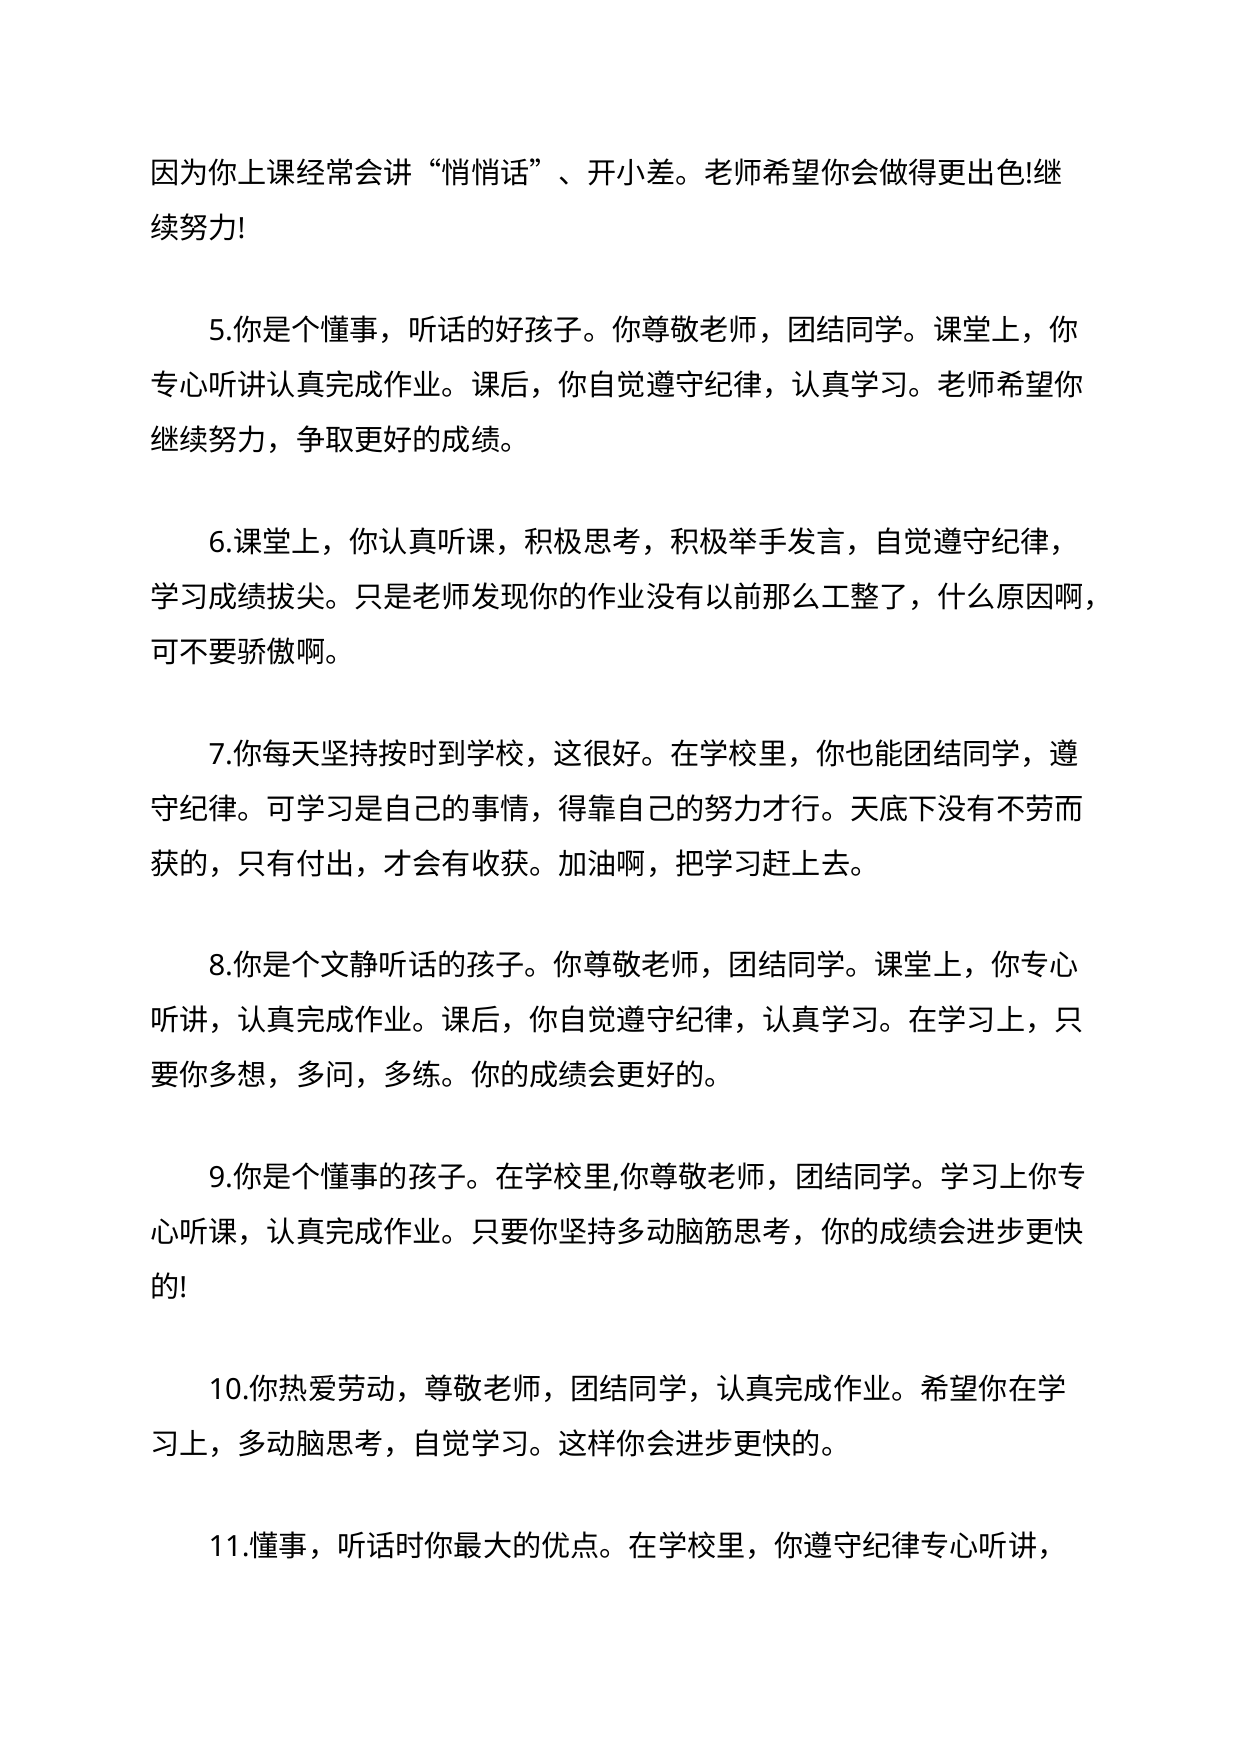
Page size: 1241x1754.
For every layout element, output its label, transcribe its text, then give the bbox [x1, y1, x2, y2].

text 6.课堂上，你认真听课，积极思考，积极举手发言，自觉遵守纪律，学习成绩拔尖。只是老师发现你的作业没有以前那么工整了，什么原因啊，可不要骄傲啊。 [150, 519, 1090, 671]
text 10.你热爱劳动，尊敬老师，团结同学，认真完成作业。希望你在学习上，多动脑思考，自觉学习。这样你会进步更快的。 [150, 1366, 1090, 1463]
text 9.你是个懂事的孩子。在学校里,你尊敬老师，团结同学。学习上你专心听课，认真完成作业。只要你坚持多动脑筋思考，你的成绩会进步更快的! [150, 1154, 1090, 1306]
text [150, 150, 1090, 247]
text 5.你是个懂事，听话的好孩子。你尊敬老师，团结同学。课堂上，你专心听讲认真完成作业。课后，你自觉遵守纪律，认真学习。老师希望你继续努力，争取更好的成绩。 [150, 307, 1090, 459]
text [150, 1522, 1090, 1565]
text 8.你是个文静听话的孩子。你尊敬老师，团结同学。课堂上，你专心听讲，认真完成作业。课后，你自觉遵守纪律，认真学习。在学习上，只要你多想，多问，多练。你的成绩会更好的。 [150, 942, 1090, 1094]
text 7.你每天坚持按时到学校，这很好。在学校里，你也能团结同学，遵守纪律。可学习是自己的事情，得靠自己的努力才行。天底下没有不劳而获的，只有付出，才会有收获。加油啊，把学习赶上去。 [150, 730, 1090, 882]
